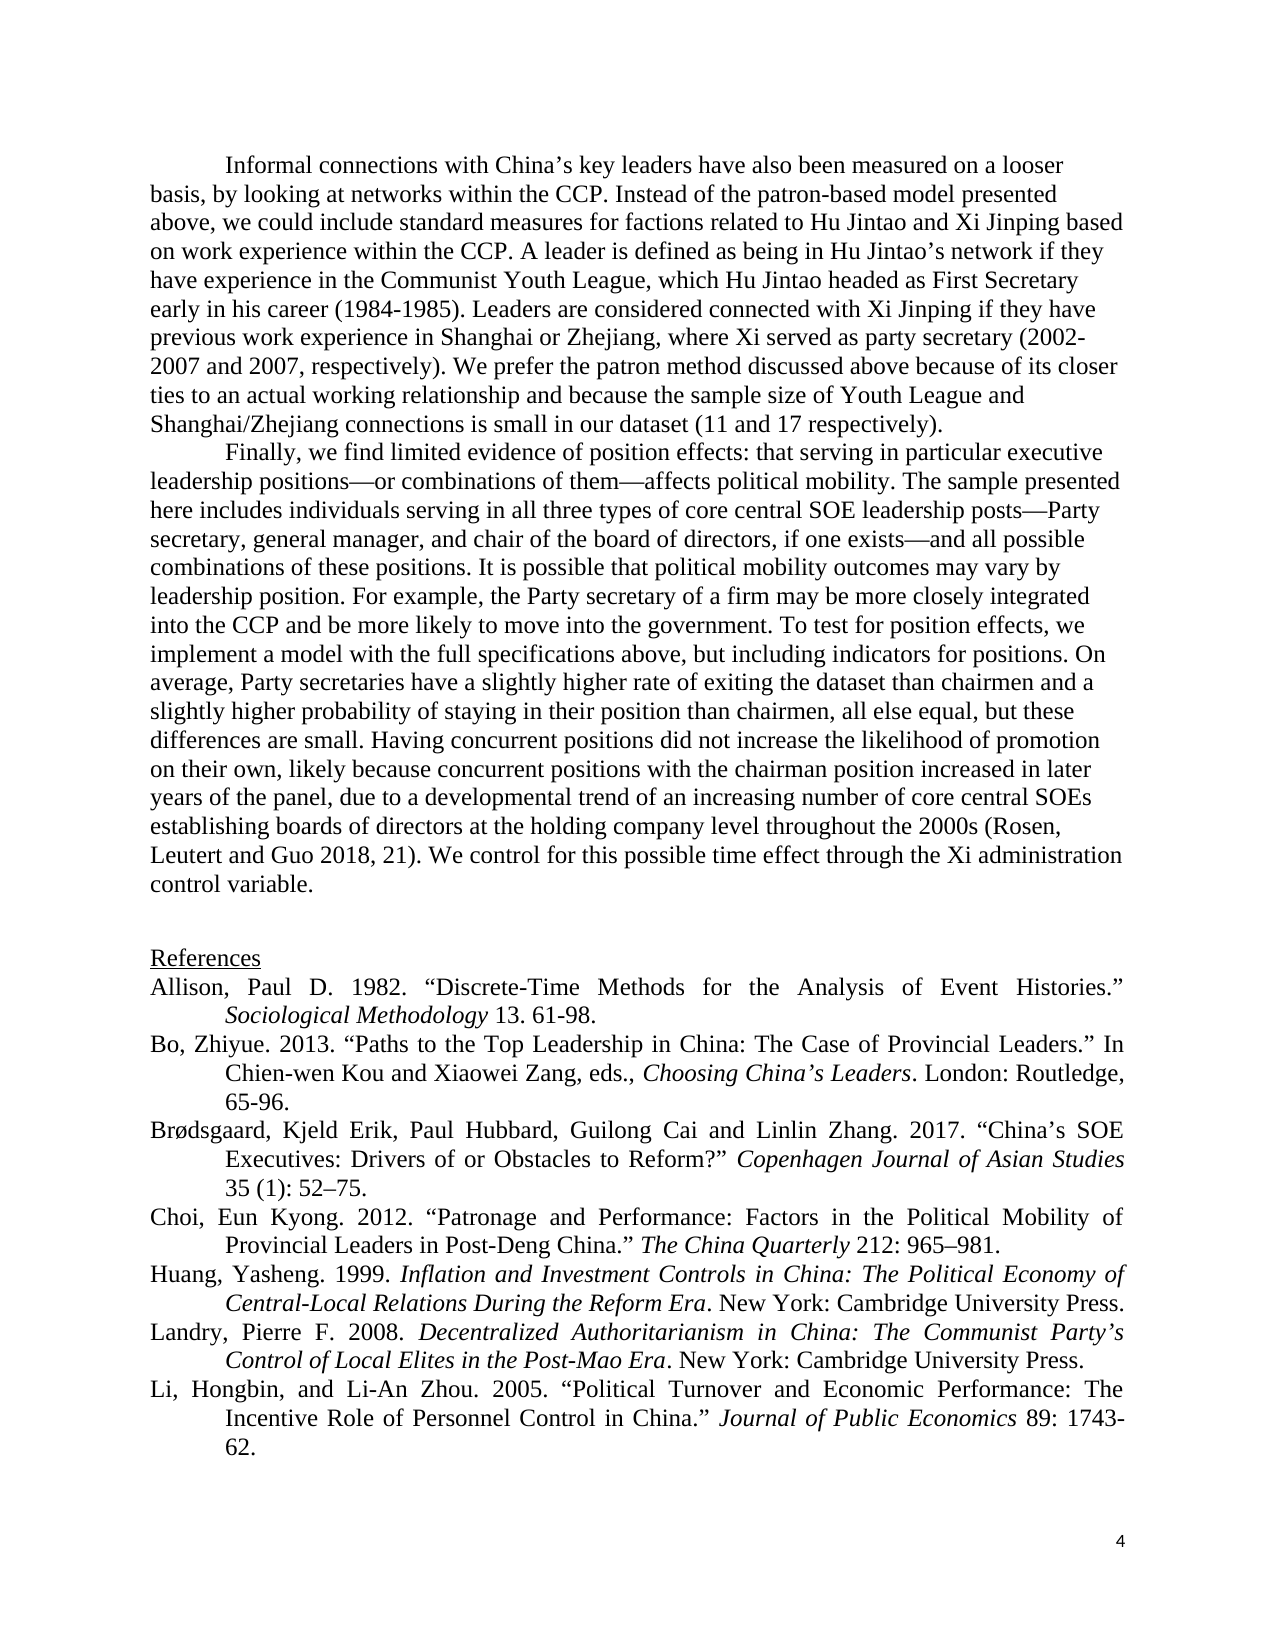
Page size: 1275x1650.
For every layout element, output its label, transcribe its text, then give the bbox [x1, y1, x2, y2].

text Brødsgaard, Kjeld Erik, Paul Hubbard, Guilong Cai and Linlin Zhang. 2017. “China’s SOE Executives: Drivers of or Obstacles to Reform?” Copenhagen Journal of Asian Studies 35 (1): 52–75. [150, 1115, 1125, 1202]
text Informal connections with China’s key leaders have also been measured on a looser basis, by looking at networks within the CCP. Instead of the patron-based model presented above, we could include standard measures for factions related to Hu Jintao and Xi Jinping based on work experience within the CCP. A leader is defined as being in Hu Jintao’s network if they have experience in the Communist Youth League, which Hu Jintao headed as First Secretary early in his career (1984-1985). Leaders are considered connected with Xi Jinping if they have previous work experience in Shanghai or Zhejiang, where Xi served as party secretary (2002-2007 and 2007, respectively). We prefer the patron method discussed above because of its closer ties to an actual working relationship and because the sample size of Youth League and Shanghai/Zhejiang connections is small in our dataset (11 and 17 respectively). [150, 150, 1125, 437]
text Landry, Pierre F. 2008. Decentralized Authoritarianism in China: The Communist Party’s Control of Local Elites in the Post-Mao Era. New York: Cambridge University Press. [150, 1317, 1125, 1374]
text Allison, Paul D. 1982. “Discrete-Time Methods for the Analysis of Event Histories.” Sociological Methodology 13. 61-98. [150, 972, 1125, 1029]
text Li, Hongbin, and Li-An Zhou. 2005. “Political Turnover and Economic Performance: The Incentive Role of Personnel Control in China.” Journal of Public Economics 89: 1743-62. [150, 1374, 1125, 1460]
list Finally, we find limited evidence of position effects: that serving in particular executive leadership positions—or combinations of them—affects political mobility. The sample presented here includes individuals serving in all three types of core central SOE leadership posts—Party secretary, general manager, and chair of the board of directors, if one exists—and all possible combinations of these positions. It is possible that political mobility outcomes may vary by leadership position. For example, the Party secretary of a firm may be more closely integrated into the CCP and be more likely to move into the government. To test for position effects, we implement a model with the full specifications above, but including indicators for positions. On average, Party secretaries have a slightly higher rate of exiting the dataset than chairmen and a slightly higher probability of staying in their position than chairmen, all else equal, but these differences are small. Having concurrent positions did not increase the likelihood of promotion on their own, likely because concurrent positions with the chairman position increased in later years of the panel, due to a developmental trend of an increasing number of core central SOEs establishing boards of directors at the holding company level throughout the 2000s (Rosen, Leutert and Guo 2018, 21). We control for this possible time effect through the Xi administration control variable. [150, 437, 1125, 897]
text Huang, Yasheng. 1999. Inflation and Investment Controls in China: The Political Economy of Central-Local Relations During the Reform Era. New York: Cambridge University Press. [150, 1259, 1125, 1317]
text References [150, 943, 1125, 972]
text Choi, Eun Kyong. 2012. “Patronage and Performance: Factors in the Political Mobility of Provincial Leaders in Post-Deng China.” The China Quarterly 212: 965–981. [150, 1202, 1125, 1259]
text Bo, Zhiyue. 2013. “Paths to the Top Leadership in China: The Case of Provincial Leaders.” In Chien-wen Kou and Xiaowei Zang, eds., Choosing China’s Leaders. London: Routledge, 65-96. [150, 1029, 1125, 1115]
